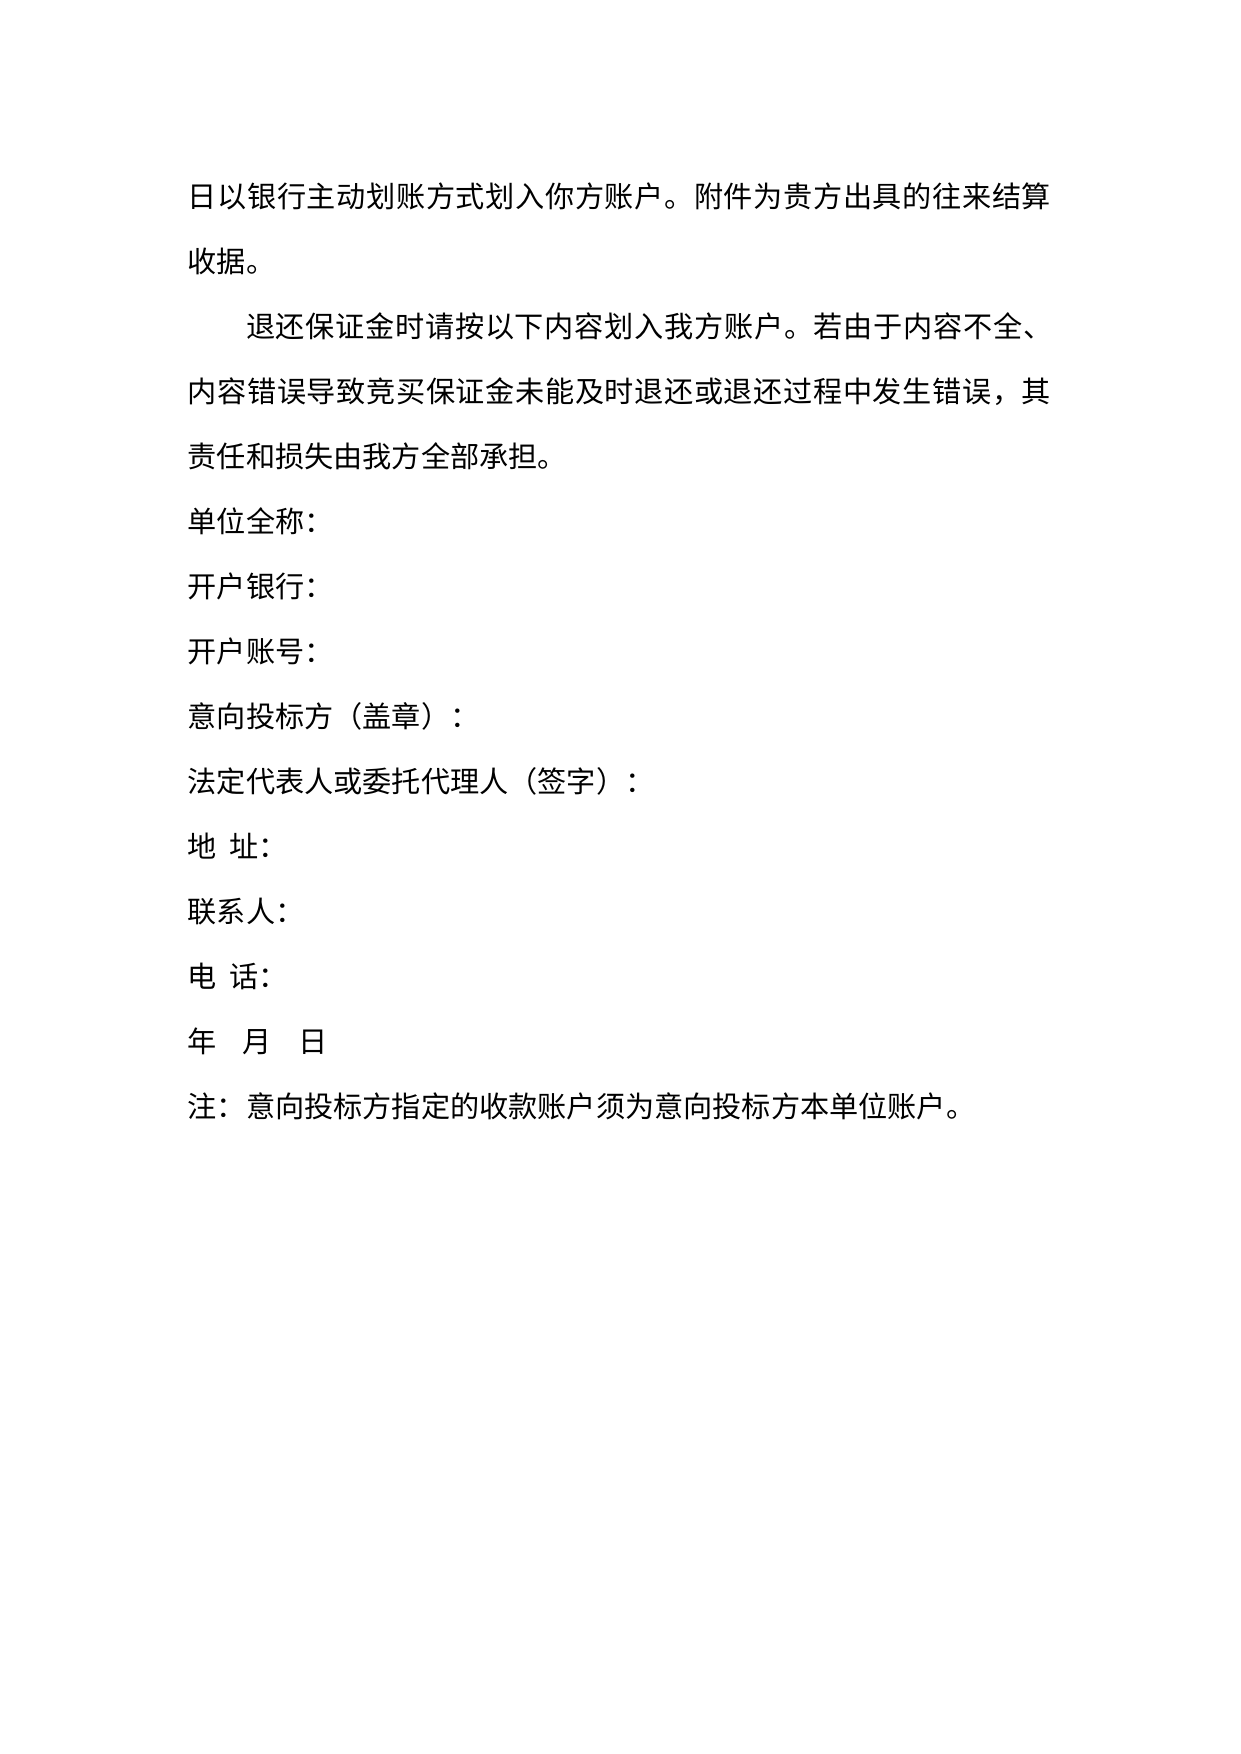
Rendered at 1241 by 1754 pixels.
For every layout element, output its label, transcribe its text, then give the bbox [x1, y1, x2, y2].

text 单位全称： [187, 487, 1053, 552]
text 地 址： [187, 812, 1053, 877]
text 注：意向投标方指定的收款账户须为意向投标方本单位账户。 [187, 1072, 1053, 1137]
text 意向投标方（盖章）： [187, 682, 1053, 747]
text 退还保证金时请按以下内容划入我方账户。若由于内容不全、内容错误导致竞买保证金未能及时退还或退还过程中发生错误，其责任和损失由我方全部承担。 [187, 292, 1053, 487]
text 法定代表人或委托代理人（签字）： [187, 747, 1053, 812]
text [187, 162, 1053, 292]
text 电 话： [187, 942, 1053, 1007]
text 开户银行： [187, 552, 1053, 617]
text 年 月 日 [187, 1007, 1053, 1072]
text 开户账号： [187, 617, 1053, 682]
text 联系人： [187, 877, 1053, 942]
